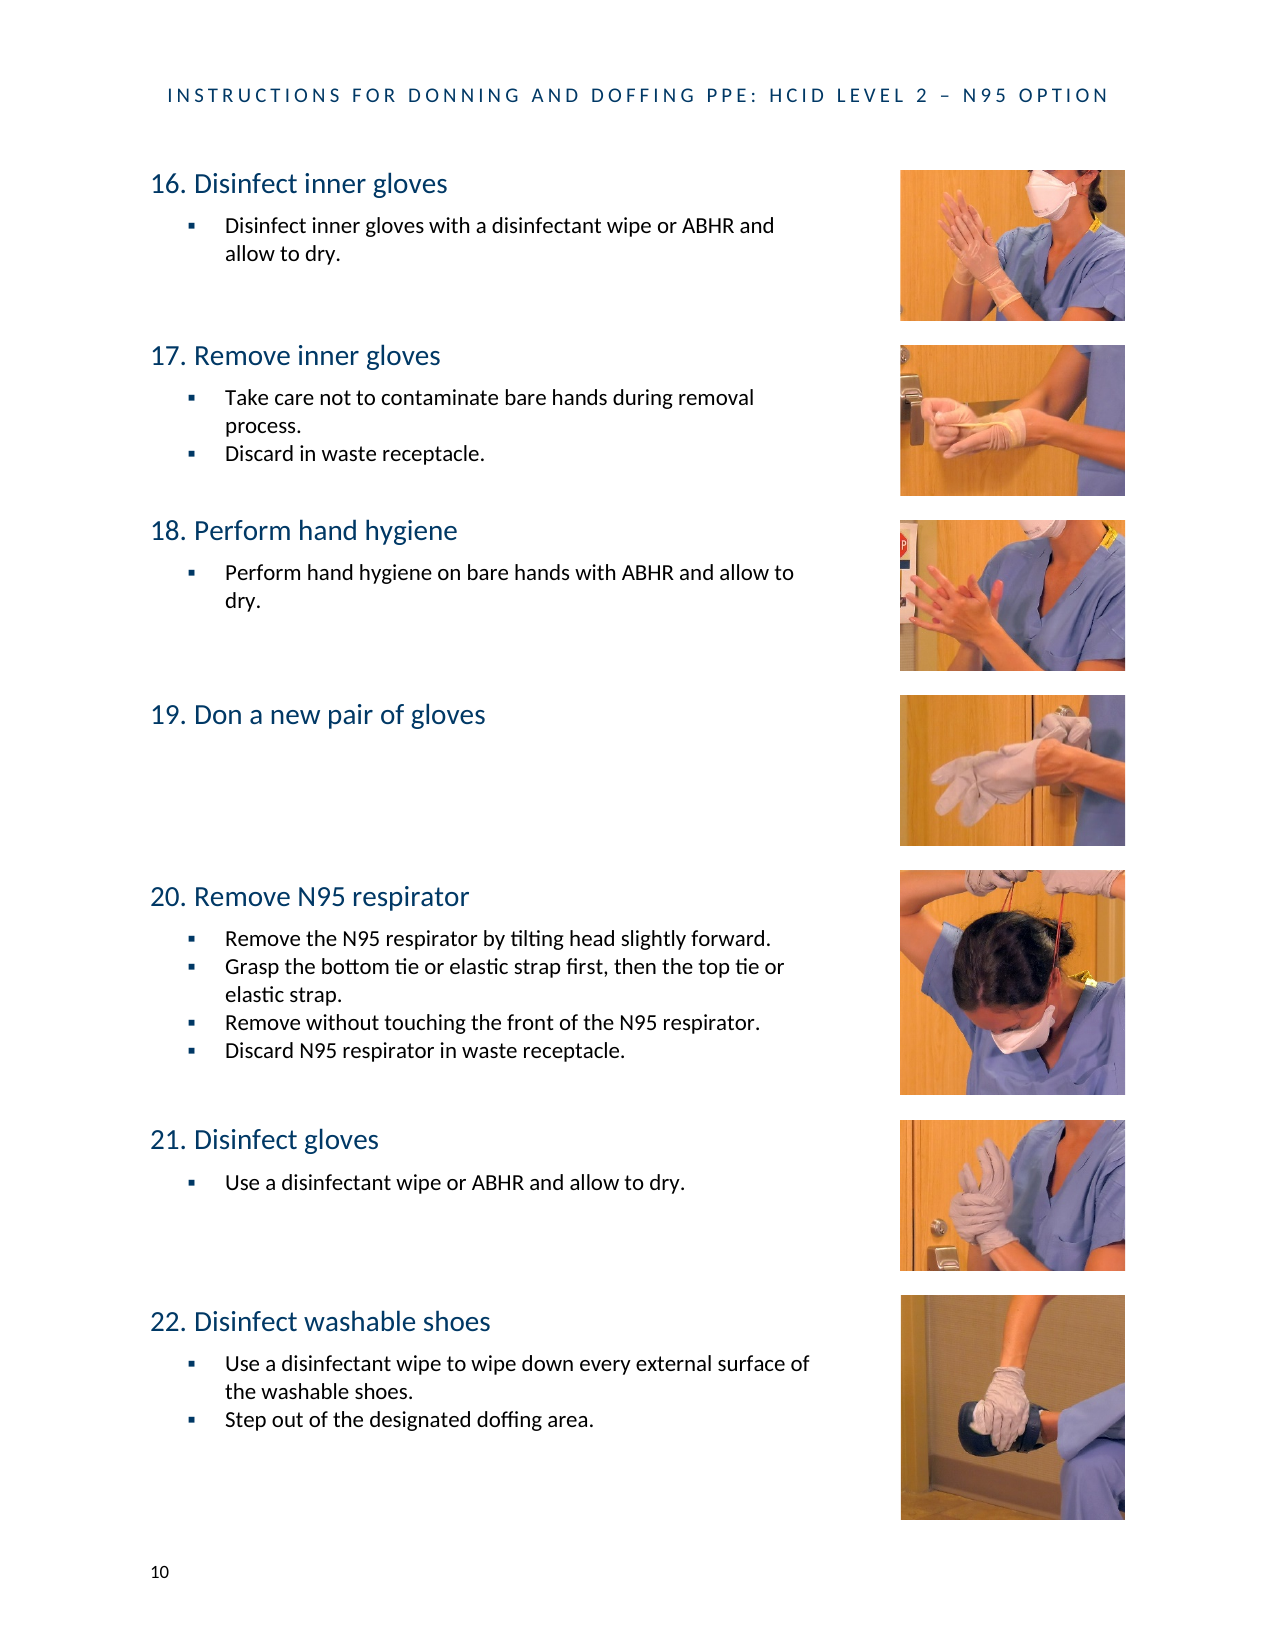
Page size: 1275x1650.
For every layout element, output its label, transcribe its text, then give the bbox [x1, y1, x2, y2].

subtitle Perform hand hygiene [150, 517, 825, 546]
picture [900, 1120, 1125, 1271]
list Discard in waste receptacle. [187, 439, 825, 467]
list Disinfect inner gloves with a disinfectant wipe or ABHR and allow to dry. [187, 211, 825, 267]
list Perform hand hygiene on bare hands with ABHR and allow to dry. [187, 558, 825, 614]
list Take care not to contaminate bare hands during removal process. [187, 383, 825, 439]
picture [900, 870, 1125, 1095]
list Step out of the designated doffing area. [187, 1405, 825, 1433]
subtitle Don a new pair of gloves [150, 702, 825, 730]
subtitle Disinfect inner gloves [150, 170, 825, 199]
picture [900, 695, 1125, 846]
list Grasp the bottom tie or elastic strap first, then the top tie or elastic strap. [187, 952, 825, 1008]
picture [900, 170, 1125, 321]
list Remove without touching the front of the N95 respirator. [187, 1008, 825, 1036]
list Use a disinfectant wipe to wipe down every external surface of the washable shoes. [187, 1349, 825, 1405]
picture [900, 1295, 1125, 1520]
list Use a disinfectant wipe or ABHR and allow to dry. [187, 1168, 825, 1196]
picture [900, 345, 1125, 496]
picture [900, 520, 1125, 671]
subtitle Remove N95 respirator [150, 883, 825, 912]
subtitle Disinfect washable shoes [150, 1308, 825, 1337]
list Remove the N95 respirator by tilting head slightly forward. [187, 924, 825, 952]
list Discard N95 respirator in waste receptacle. [187, 1036, 825, 1064]
subtitle Disinfect gloves [150, 1127, 825, 1155]
subtitle Remove inner gloves [150, 342, 825, 371]
